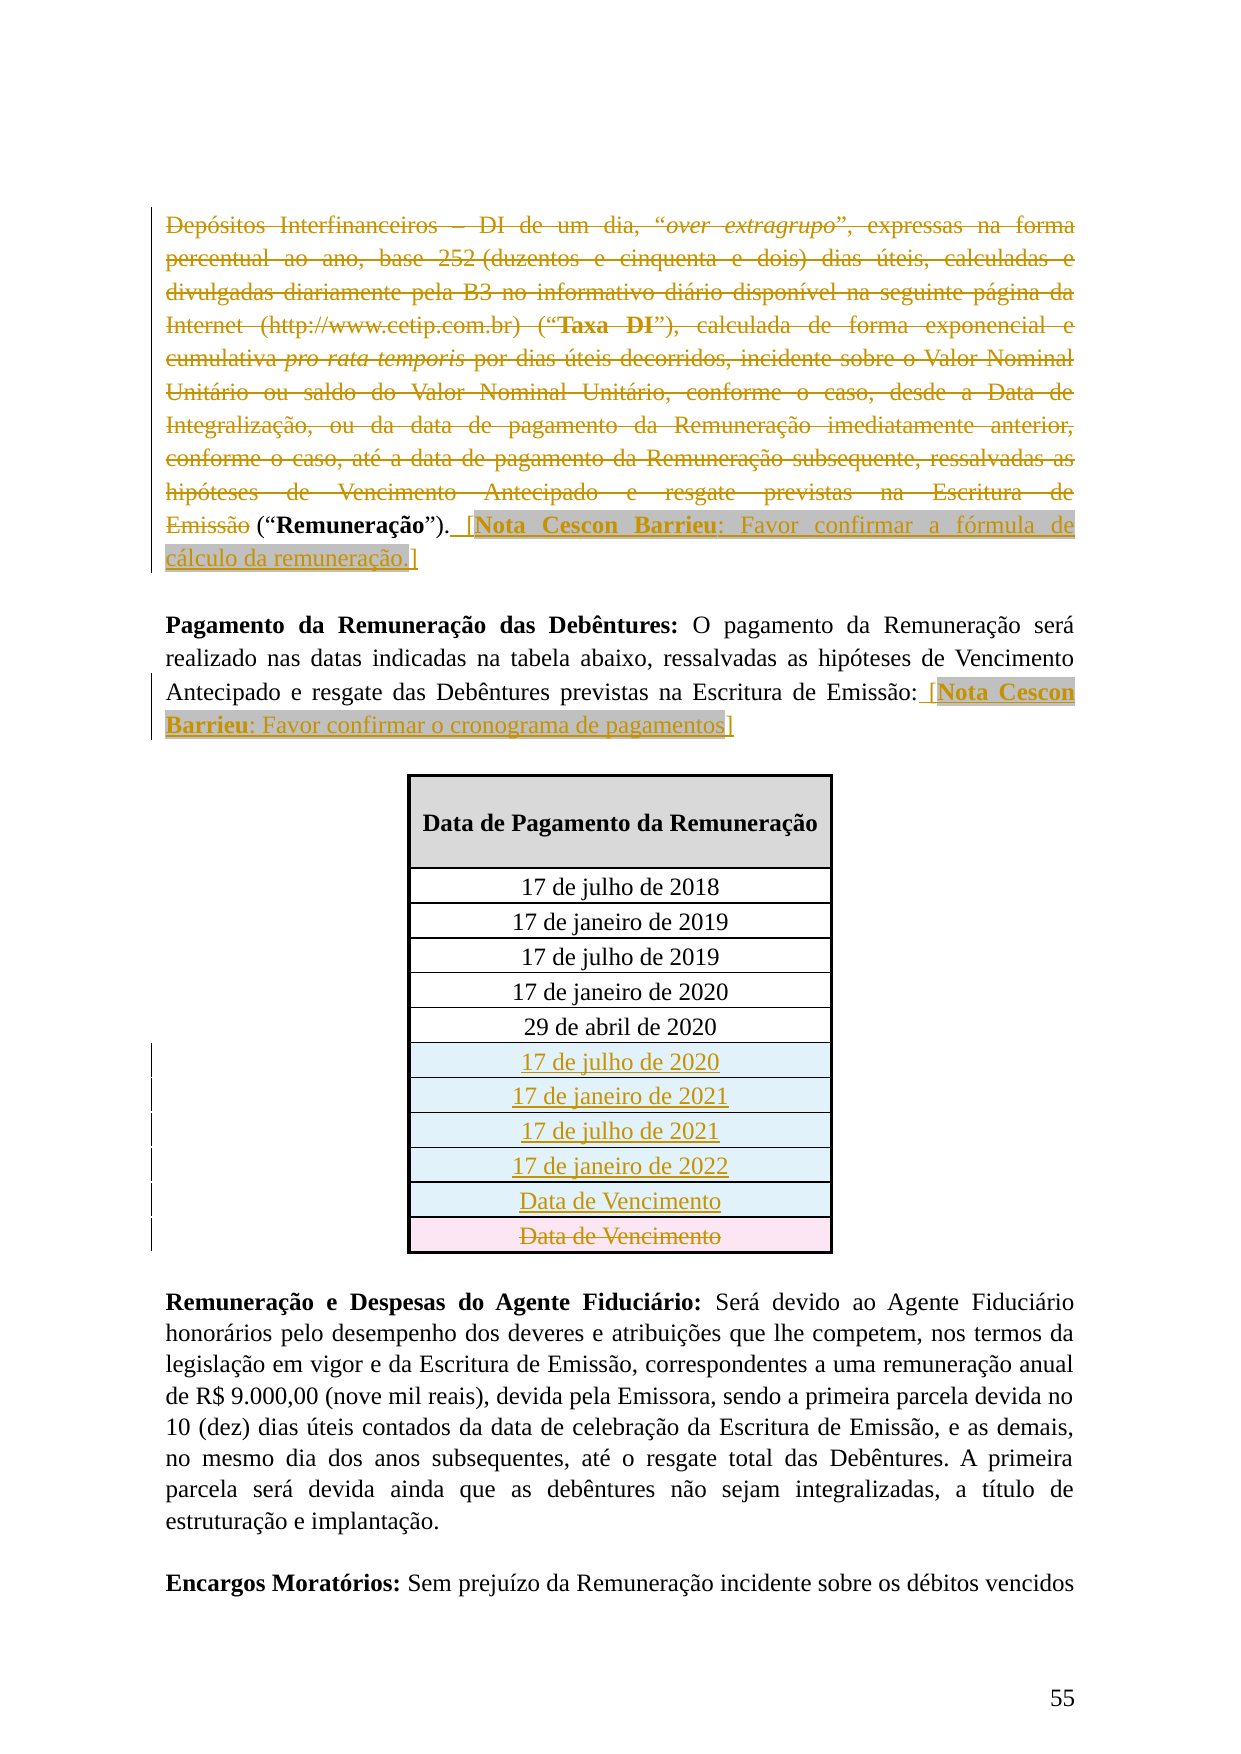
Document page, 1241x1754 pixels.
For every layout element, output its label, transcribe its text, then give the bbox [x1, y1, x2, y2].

table_cell 17 de julho de 2019 [411, 939, 830, 972]
table_cell 17 de janeiro de 2019 [411, 904, 830, 937]
table_cell 17 de julho de 2018 [411, 869, 830, 902]
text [165, 260, 1075, 326]
text Remuneração e Despesas do Agente Fiduciário: Será devido ao Agente Fiduciário honorários pelo desempenho dos deveres e atribuições que lhe competem, nos termos da legislação em vigor e da Escritura de Emissão, correspondentes a uma remuneração anual de R$ 9.000,00 (nove mil reais), devida pela Emissora, sendo a primeira parcela devida no 10 (dez) dias úteis contados da data de celebração da Escritura de Emissão, e as demais, no mesmo dia dos anos subsequentes, até o resgate total das Debêntures. A primeira parcela será devida ainda que as debêntures não sejam integralizadas, a título de estruturação e implantação. [165, 1285, 1075, 1535]
text Remuneração das Debêntures: As Debêntures (“Remuneração”). [165, 327, 1075, 459]
text Remuneração das Debêntures: As Debêntures (“Remuneração”). [165, 460, 1075, 573]
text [165, 1567, 1075, 1598]
list Pagamento da Remuneração das Debêntures: O pagamento da Remuneração será realizado nas datas indicadas na tabela abaixo, ressalvadas as hipóteses de Vencimento Antecipado e resgate das Debêntures previstas na Escritura de Emissão: [165, 607, 1075, 740]
table_header Data de Pagamento da Remuneração [411, 777, 830, 867]
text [165, 227, 1075, 259]
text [165, 207, 1075, 226]
table_cell 29 de abril de 2020 [411, 1008, 830, 1042]
table_cell 17 de janeiro de 2020 [411, 973, 830, 1007]
